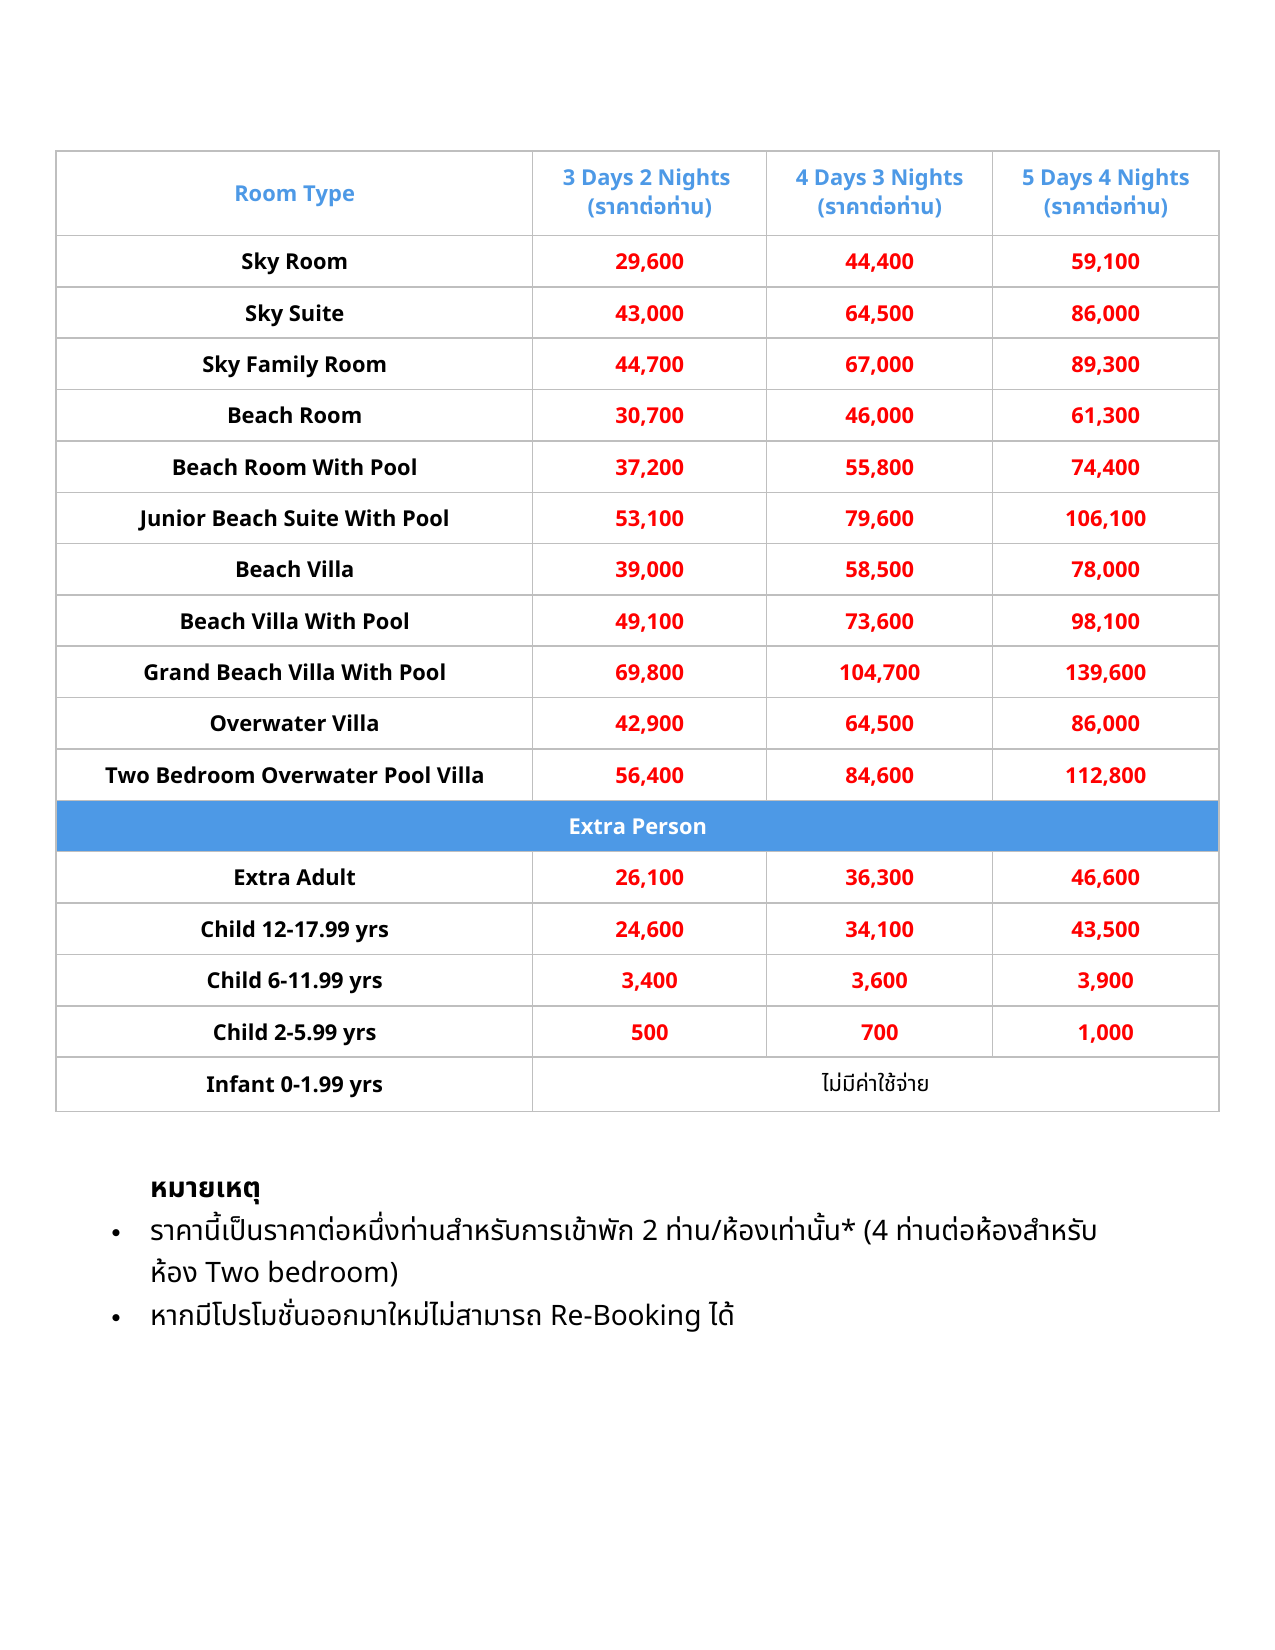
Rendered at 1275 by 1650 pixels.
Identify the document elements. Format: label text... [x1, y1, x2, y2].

table_cell 84,600 [767, 750, 992, 799]
table_cell 58,500 [767, 544, 992, 594]
table_cell 56,400 [533, 750, 766, 799]
table_cell 37,200 [533, 442, 766, 491]
table_cell 79,600 [767, 493, 992, 543]
table_cell Child 6-11.99 yrs [57, 955, 532, 1005]
table_cell Infant 0-1.99 yrs [57, 1058, 532, 1111]
table_cell ไม่มีค่าใช้จ่าย [533, 1058, 1218, 1111]
table_cell Beach Villa With Pool [57, 596, 532, 645]
table_cell 46,000 [767, 390, 992, 440]
table_cell 61,300 [993, 390, 1218, 440]
table_cell 1,000 [993, 1007, 1218, 1056]
table_cell 55,800 [767, 442, 992, 491]
table_cell Sky Family Room [57, 339, 532, 389]
table_cell 3,900 [993, 955, 1218, 1005]
table_cell 74,400 [993, 442, 1218, 491]
table_cell 86,000 [993, 288, 1218, 337]
table_cell Junior Beach Suite With Pool [57, 493, 532, 543]
table_cell 89,300 [993, 339, 1218, 389]
table_cell 106,100 [993, 493, 1218, 543]
table_cell 139,600 [993, 647, 1218, 697]
table_cell Beach Room [57, 390, 532, 440]
table_cell 86,000 [993, 698, 1218, 748]
table_cell 44,400 [767, 236, 992, 286]
table_cell 46,600 [993, 852, 1218, 902]
table_cell 73,600 [767, 596, 992, 645]
table_cell Extra Person [57, 801, 1218, 851]
table_cell 67,000 [767, 339, 992, 389]
list ราคานี้เป็นราคาต่อหนึ่งท่านสำหรับการเข้าพัก 2 ท่าน/ห้องเท่านั้น* (4 ท่านต่อห้องสำหรับห้อง Two bedroom) [112, 1210, 1125, 1295]
table_cell 69,800 [533, 647, 766, 697]
table_cell 104,700 [767, 647, 992, 697]
table_cell 5 Days 4 Nights (ราคาต่อท่าน) [993, 152, 1218, 234]
table_cell Sky Room [57, 236, 532, 286]
table_cell Child 12-17.99 yrs [57, 904, 532, 953]
table_cell 112,800 [993, 750, 1218, 799]
table_cell 34,100 [767, 904, 992, 953]
table_cell Child 2-5.99 yrs [57, 1007, 532, 1056]
table_cell 49,100 [533, 596, 766, 645]
table_cell 4 Days 3 Nights (ราคาต่อท่าน) [767, 152, 992, 234]
table_cell 39,000 [533, 544, 766, 594]
table_cell 29,600 [533, 236, 766, 286]
table_cell 700 [767, 1007, 992, 1056]
table_cell 26,100 [533, 852, 766, 902]
table_cell 78,000 [993, 544, 1218, 594]
table_cell 3 Days 2 Nights (ราคาต่อท่าน) [533, 152, 766, 234]
list หากมีโปรโมชั่นออกมาใหม่ไม่สามารถ Re-Booking ได้ [112, 1295, 1125, 1338]
table_cell 59,100 [993, 236, 1218, 286]
table_cell 64,500 [767, 698, 992, 748]
table_cell 53,100 [533, 493, 766, 543]
table_cell 3,600 [767, 955, 992, 1005]
table_cell Beach Room With Pool [57, 442, 532, 491]
table_cell Sky Suite [57, 288, 532, 337]
table_cell Beach Villa [57, 544, 532, 594]
table_cell Grand Beach Villa With Pool [57, 647, 532, 697]
table_cell 43,500 [993, 904, 1218, 953]
table_cell 42,900 [533, 698, 766, 748]
table_cell 98,100 [993, 596, 1218, 645]
text หมายเหตุ [150, 1167, 1125, 1210]
table_cell 64,500 [767, 288, 992, 337]
table_cell Two Bedroom Overwater Pool Villa [57, 750, 532, 799]
table_cell 43,000 [533, 288, 766, 337]
table_cell Room Type [57, 152, 532, 234]
table_cell 3,400 [533, 955, 766, 1005]
table_cell 500 [533, 1007, 766, 1056]
table_cell 24,600 [533, 904, 766, 953]
table_cell Overwater Villa [57, 698, 532, 748]
table_cell 30,700 [533, 390, 766, 440]
table_cell 44,700 [533, 339, 766, 389]
table_cell 36,300 [767, 852, 992, 902]
table_cell Extra Adult [57, 852, 532, 902]
